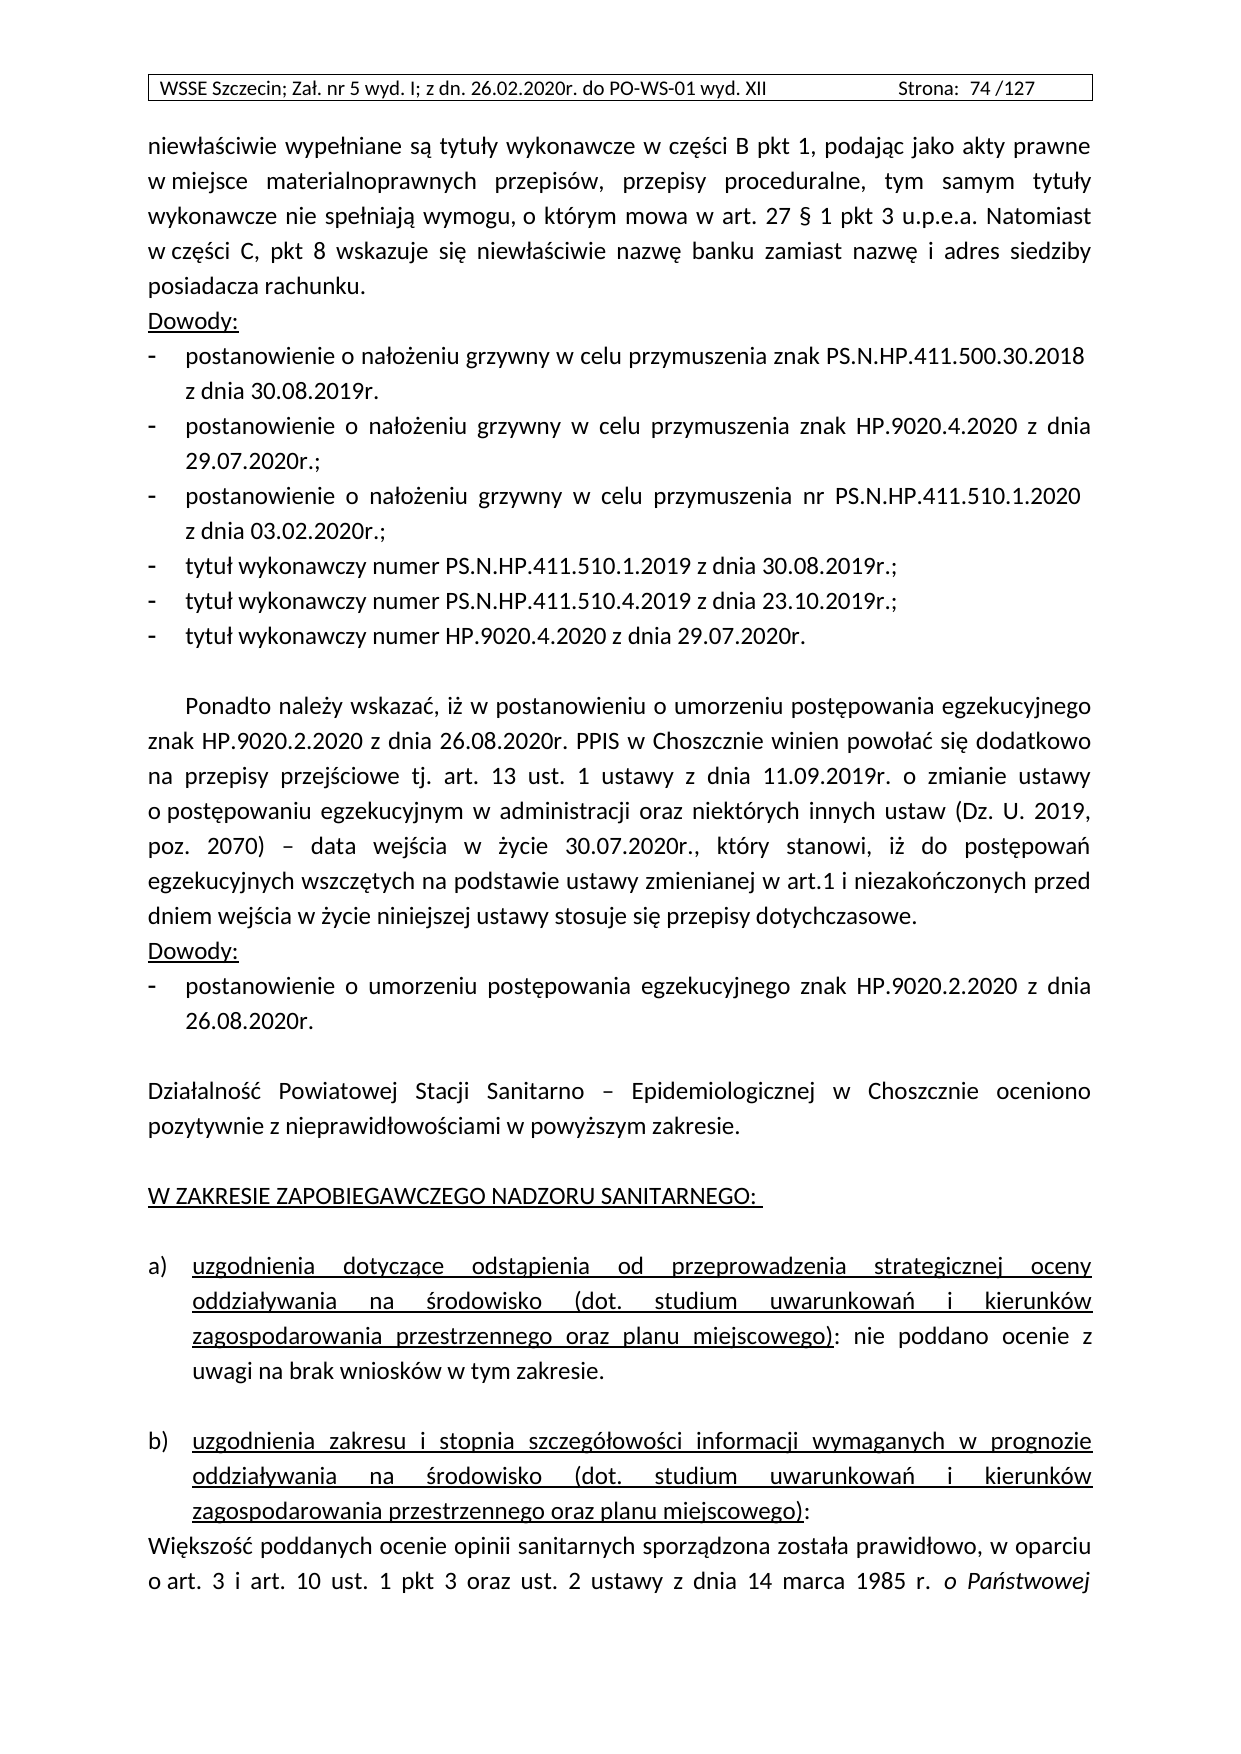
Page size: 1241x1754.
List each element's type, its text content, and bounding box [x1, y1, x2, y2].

list tytuł wykonawczy numer PS.N.HP.411.510.1.2019 z dnia 30.08.2019r.; [148, 550, 1092, 581]
text Działalność Powiatowej Stacji Sanitarno – Epidemiologicznej w Choszcznie oceniono pozytywnie z nieprawidłowościami w powyższym zakresie. [148, 1075, 1092, 1141]
list postanowienie o nałożeniu grzywny w celu przymuszenia znak HP.9020.4.2020 z dnia 29.07.2020r.; [148, 410, 1092, 476]
text Ponadto należy wskazać, iż w postanowieniu o umorzeniu postępowania egzekucyjnego znak HP.9020.2.2020 z dnia 26.08.2020r. PPIS w Choszcznie winien powołać się dodatkowo na przepisy przejściowe tj. art. 13 ust. 1 ustawy z dnia 11.09.2019r. o zmianie ustawy o postępowaniu egzekucyjnym w administracji oraz niektórych innych ustaw (Dz. U. 2019, poz. 2070) – data wejścia w życie 30.07.2020r., który stanowi, iż do postępowań egzekucyjnych wszczętych na podstawie ustawy zmienianej w art.1 i niezakończonych przed dniem wejścia w życie niniejszej ustawy stosuje się przepisy dotychczasowe. [148, 690, 1092, 931]
text Dowody: [148, 305, 1092, 336]
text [148, 130, 1092, 301]
list postanowienie o nałożeniu grzywny w celu przymuszenia nr PS.N.HP.411.510.1.2020 z dnia 03.02.2020r.; [148, 480, 1092, 546]
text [148, 1530, 1092, 1596]
list uzgodnienia dotyczące odstąpienia od przeprowadzenia strategicznej oceny oddziaływania na środowisko (dot. studium uwarunkowań i kierunków zagospodarowania przestrzennego oraz planu miejscowego): nie poddano ocenie z uwagi na brak wniosków w tym zakresie. [148, 1250, 1092, 1386]
text Dowody: [148, 935, 1092, 966]
text W ZAKRESIE ZAPOBIEGAWCZEGO NADZORU SANITARNEGO: [148, 1180, 1092, 1211]
list uzgodnienia zakresu i stopnia szczegółowości informacji wymaganych w prognozie oddziaływania na środowisko (dot. studium uwarunkowań i kierunków zagospodarowania przestrzennego oraz planu miejscowego): [148, 1425, 1092, 1526]
list tytuł wykonawczy numer HP.9020.4.2020 z dnia 29.07.2020r. [148, 620, 1092, 651]
list postanowienie o nałożeniu grzywny w celu przymuszenia znak PS.N.HP.411.500.30.2018 z dnia 30.08.2019r. [148, 340, 1092, 406]
list tytuł wykonawczy numer PS.N.HP.411.510.4.2019 z dnia 23.10.2019r.; [148, 585, 1092, 616]
list postanowienie o umorzeniu postępowania egzekucyjnego znak HP.9020.2.2020 z dnia 26.08.2020r. [148, 970, 1092, 1036]
